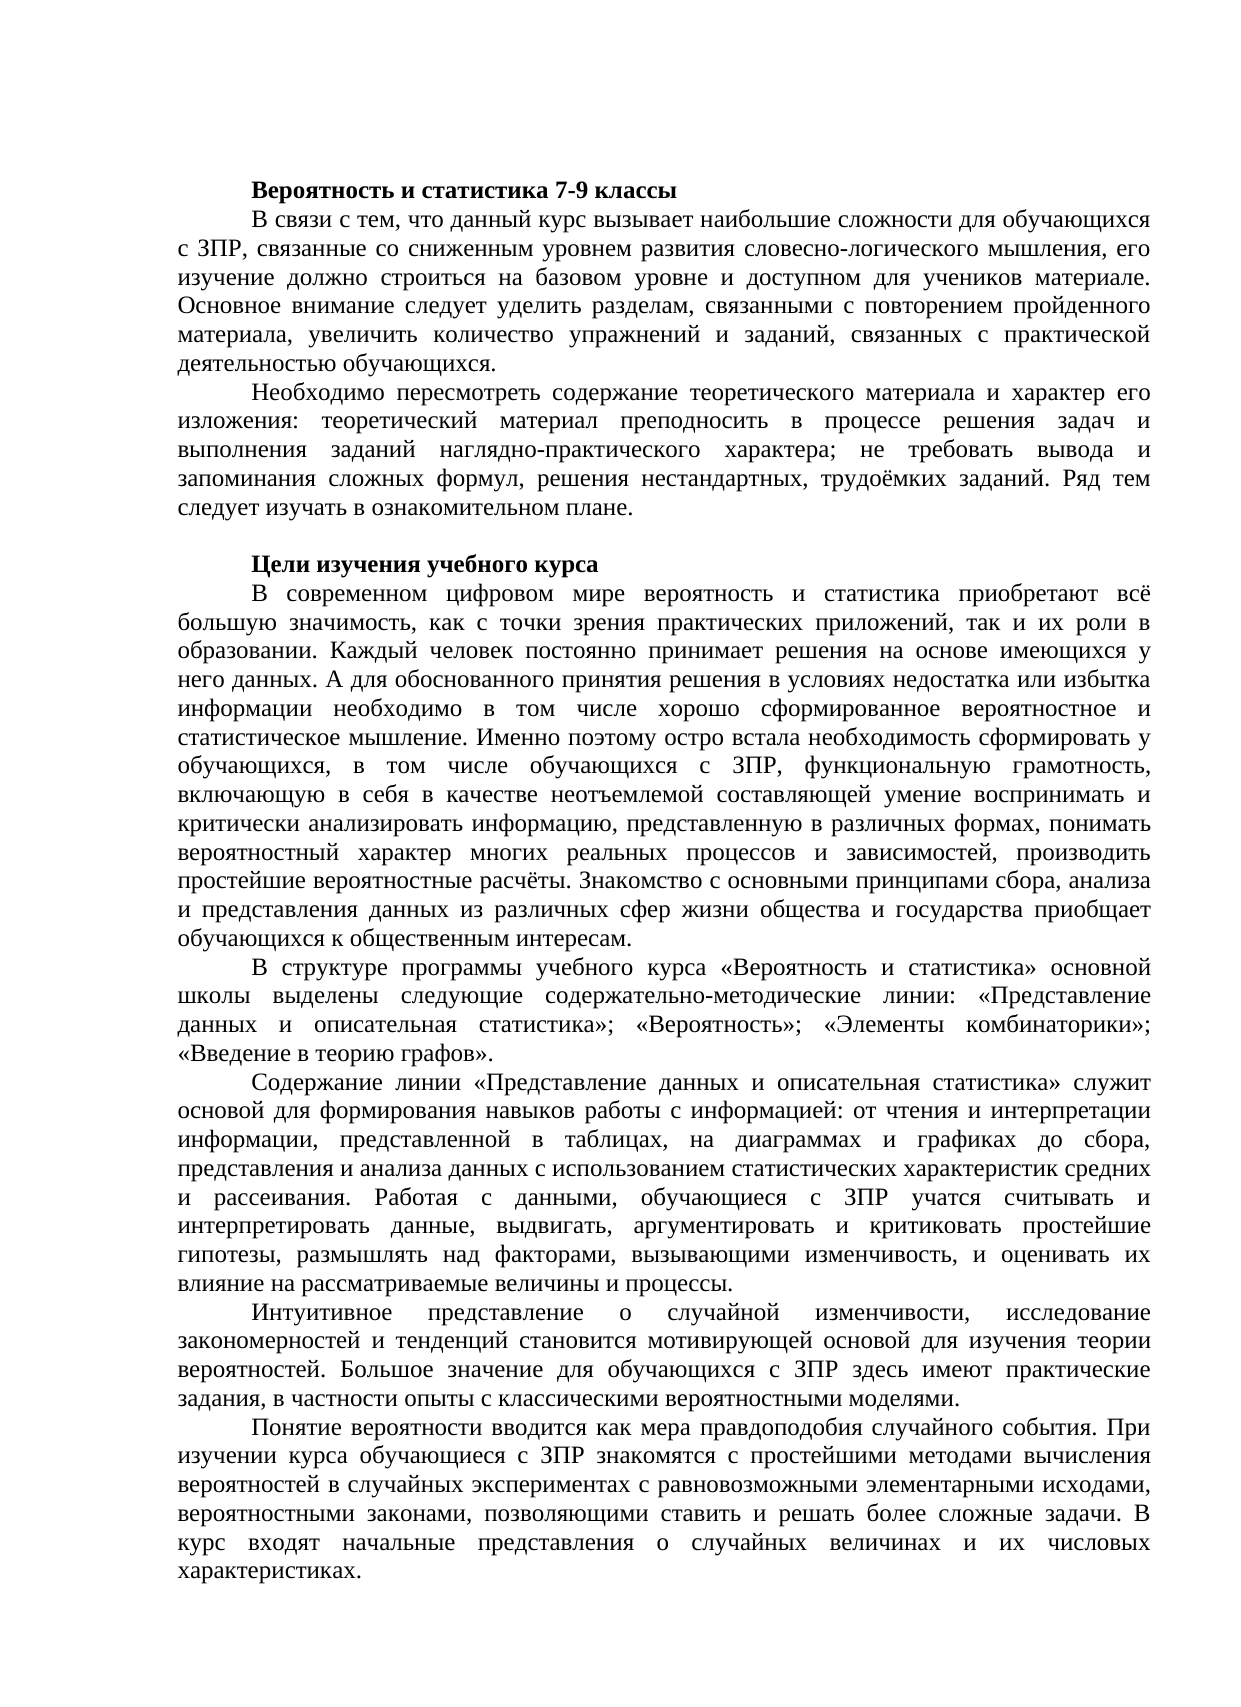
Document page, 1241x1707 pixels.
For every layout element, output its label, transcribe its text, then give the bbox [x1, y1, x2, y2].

text Понятие вероятности вводится как мера правдоподобия случайного события. При изучении курса обучающиеся с ЗПР знакомятся с простейшими методами вычисления вероятностей в случайных экспериментах с равновозможными элементарными исходами, вероятностными законами, позволяющими ставить и решать более сложные задачи. В курс входят начальные представления о случайных величинах и их числовых характеристиках. [177, 1412, 1152, 1584]
text В связи с тем, что данный курс вызывает наибольшие сложности для обучающихся с ЗПР, связанные со сниженным уровнем развития словесно-логического мышления, его изучение должно строиться на базовом уровне и доступном для учеников материале. Основное внимание следует уделить разделам, связанными с повторением пройденного материала, увеличить количество упражнений и заданий, связанных с практической деятельностью обучающихся. [177, 204, 1152, 377]
text Необходимо пересмотреть содержание теоретического материала и характер его изложения: теоретический материал преподносить в процессе решения задач и выполнения заданий наглядно-практического характера; не требовать вывода и запоминания сложных формул, решения нестандартных, трудоёмких заданий. Ряд тем следует изучать в ознакомительном плане. [177, 377, 1152, 521]
text Содержание линии «Представление данных и описательная статистика» служит основой для формирования навыков работы с информацией: от чтения и интерпретации информации, представленной в таблицах, на диаграммах и графиках до сбора, представления и анализа данных с использованием статистических характеристик средних и рассеивания. Работая с данными, обучающиеся с ЗПР учатся считывать и интерпретировать данные, выдвигать, аргументировать и критиковать простейшие гипотезы, размышлять над факторами, вызывающими изменчивость, и оценивать их влияние на рассматриваемые величины и процессы. [177, 1067, 1152, 1297]
text В структуре программы учебного курса «Вероятность и статистика» основной школы выделены следующие содержательно-методические линии: «Представление данных и описательная статистика»; «Вероятность»; «Элементы комбинаторики»; «Введение в теорию графов». [177, 952, 1152, 1067]
text В современном цифровом мире вероятность и статистика приобретают всё большую значимость, как с точки зрения практических приложений, так и их роли в образовании. Каждый человек постоянно принимает решения на основе имеющихся у него данных. А для обоснованного принятия решения в условиях недостатка или избытка информации необходимо в том числе хорошо сформированное вероятностное и статистическое мышление. Именно поэтому остро встала необходимость сформировать у обучающихся, в том числе обучающихся с ЗПР, функциональную грамотность, включающую в себя в качестве неотъемлемой составляющей умение воспринимать и критически анализировать информацию, представленную в различных формах, понимать вероятностный характер многих реальных процессов и зависимостей, производить простейшие вероятностные расчёты. Знакомство с основными принципами сбора, анализа и представления данных из различных сфер жизни общества и государства приобщает обучающихся к общественным интересам. [177, 578, 1152, 952]
text Цели изучения учебного курса [177, 549, 1152, 578]
text Вероятность и статистика 7-9 классы [177, 176, 1152, 204]
text Интуитивное представление о случайной изменчивости, исследование закономерностей и тенденций становится мотивирующей основой для изучения теории вероятностей. Большое значение для обучающихся с ЗПР здесь имеют практические задания, в частности опыты с классическими вероятностными моделями. [177, 1297, 1152, 1412]
